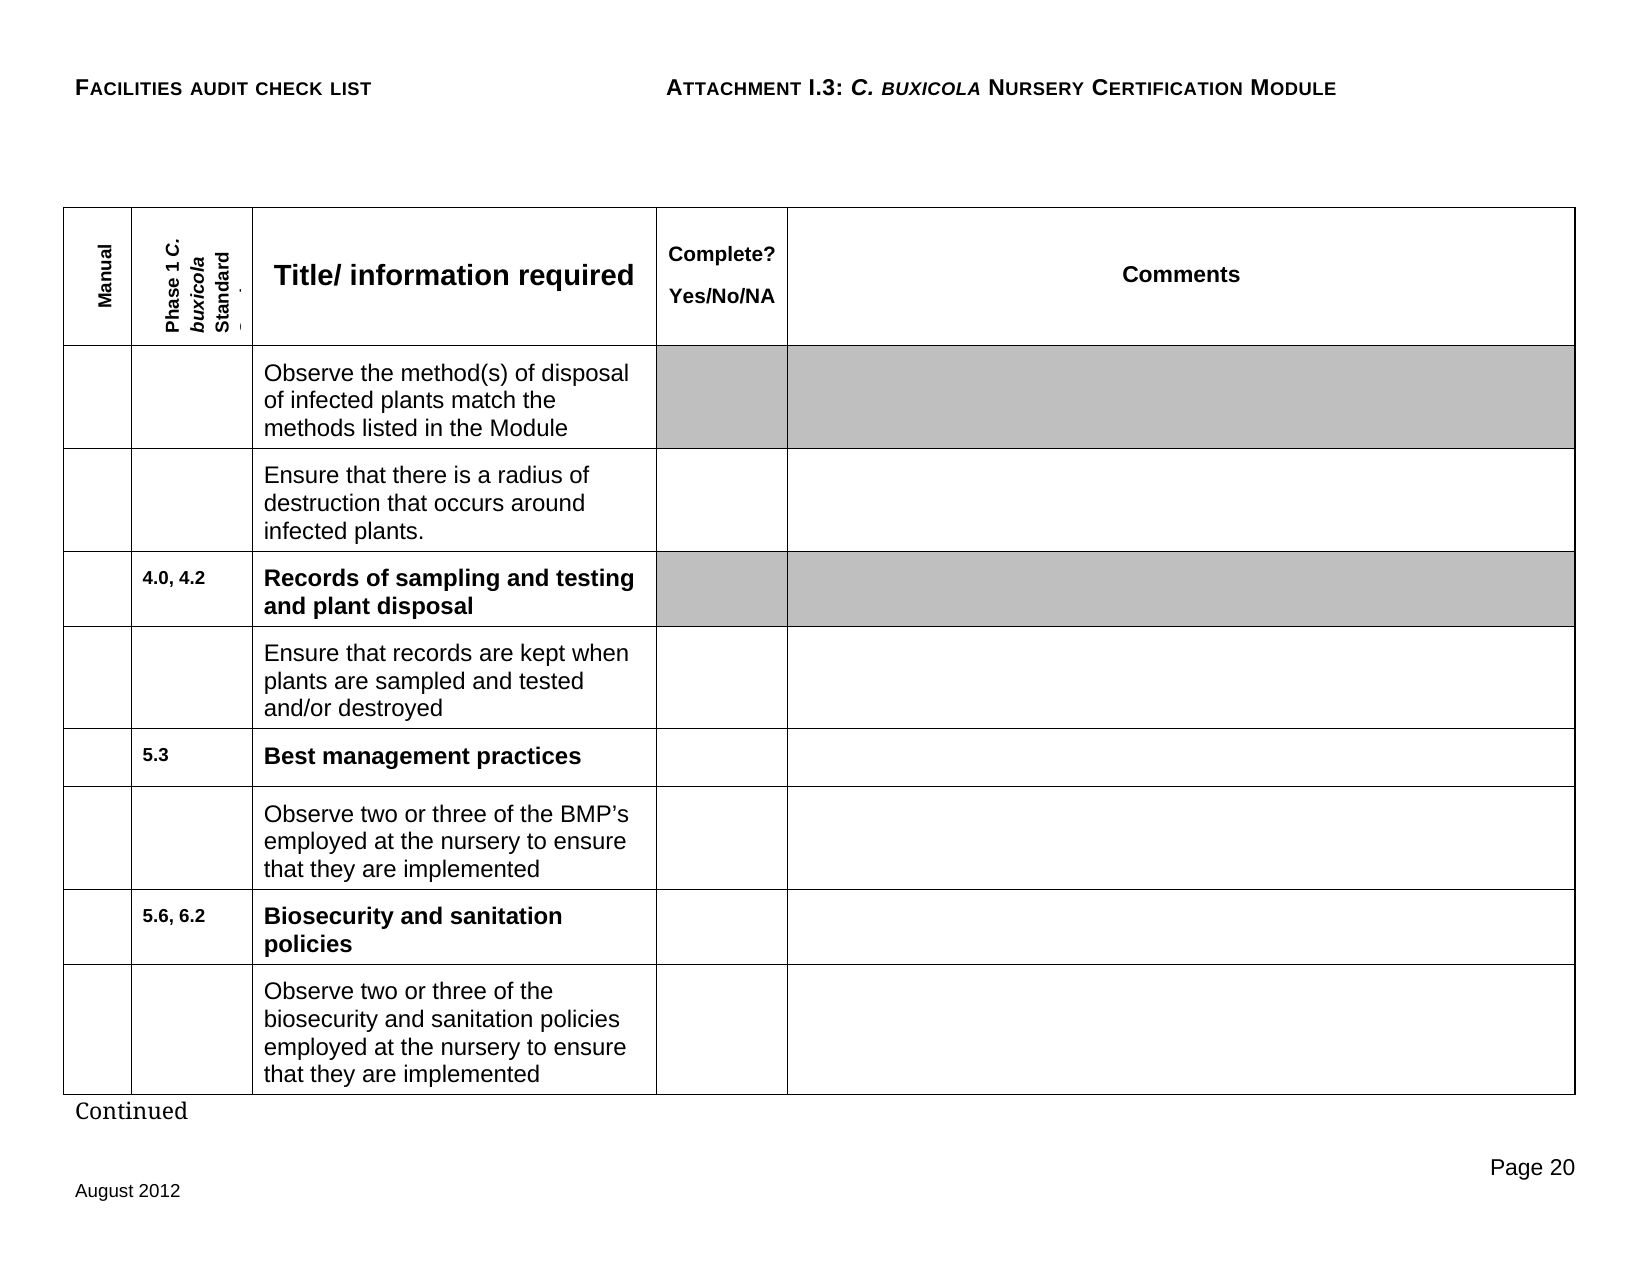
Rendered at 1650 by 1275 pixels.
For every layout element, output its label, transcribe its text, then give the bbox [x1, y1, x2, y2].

table_cell [788, 346, 1574, 448]
table_cell [788, 627, 1574, 728]
table_cell Ensure that records are kept when plants are sampled and tested and/or destroyed [253, 627, 656, 728]
table_cell [657, 346, 787, 448]
table_cell [788, 552, 1574, 626]
table_cell [788, 890, 1574, 964]
table_cell [657, 449, 787, 551]
table_cell [64, 627, 131, 728]
table_cell [64, 890, 131, 964]
table_header Manual Section [64, 208, 131, 345]
table_header Title/ information required [253, 208, 656, 345]
table_cell Observe two or three of the BMP’s employed at the nursery to ensure that they are implemented [253, 787, 656, 889]
table_cell [132, 449, 252, 551]
table_cell [788, 787, 1574, 889]
table_cell [64, 346, 131, 448]
table_cell [64, 552, 131, 626]
table_cell [657, 890, 787, 964]
table_cell Ensure that there is a radius of destruction that occurs around infected plants. [253, 449, 656, 551]
table_cell [657, 965, 787, 1094]
table_cell Records of sampling and testing and plant disposal [253, 552, 656, 626]
table_cell Biosecurity and sanitation policies [253, 890, 656, 964]
table_cell Observe the method(s) of disposal of infected plants match the methods listed in the Module [253, 346, 656, 448]
table_cell Best management practices [253, 729, 656, 786]
table_cell [132, 627, 252, 728]
table_cell Observe two or three of the biosecurity and sanitation policies employed at the nursery to ensure that they are implemented [253, 965, 656, 1094]
table_cell [132, 965, 252, 1094]
table_cell [132, 787, 252, 889]
text Continued [75, 1095, 1575, 1126]
table_cell [132, 346, 252, 448]
table_cell [788, 729, 1574, 786]
table_cell [64, 729, 131, 786]
table_cell [657, 729, 787, 786]
table_cell [657, 627, 787, 728]
table_header Comments [788, 208, 1574, 345]
table_header Complete? Yes/No/NA [657, 208, 787, 345]
table_cell [64, 787, 131, 889]
table_cell [64, 965, 131, 1094]
table_cell [788, 449, 1574, 551]
table_header Phase 1 C. buxicola Standard Section [132, 208, 252, 345]
table_cell [788, 965, 1574, 1094]
table_cell [64, 449, 131, 551]
table_cell 5.3 [132, 729, 252, 786]
table_cell 5.6, 6.2 [132, 890, 252, 964]
table_cell [657, 552, 787, 626]
table_cell 4.0, 4.2 [132, 552, 252, 626]
table_cell [657, 787, 787, 889]
